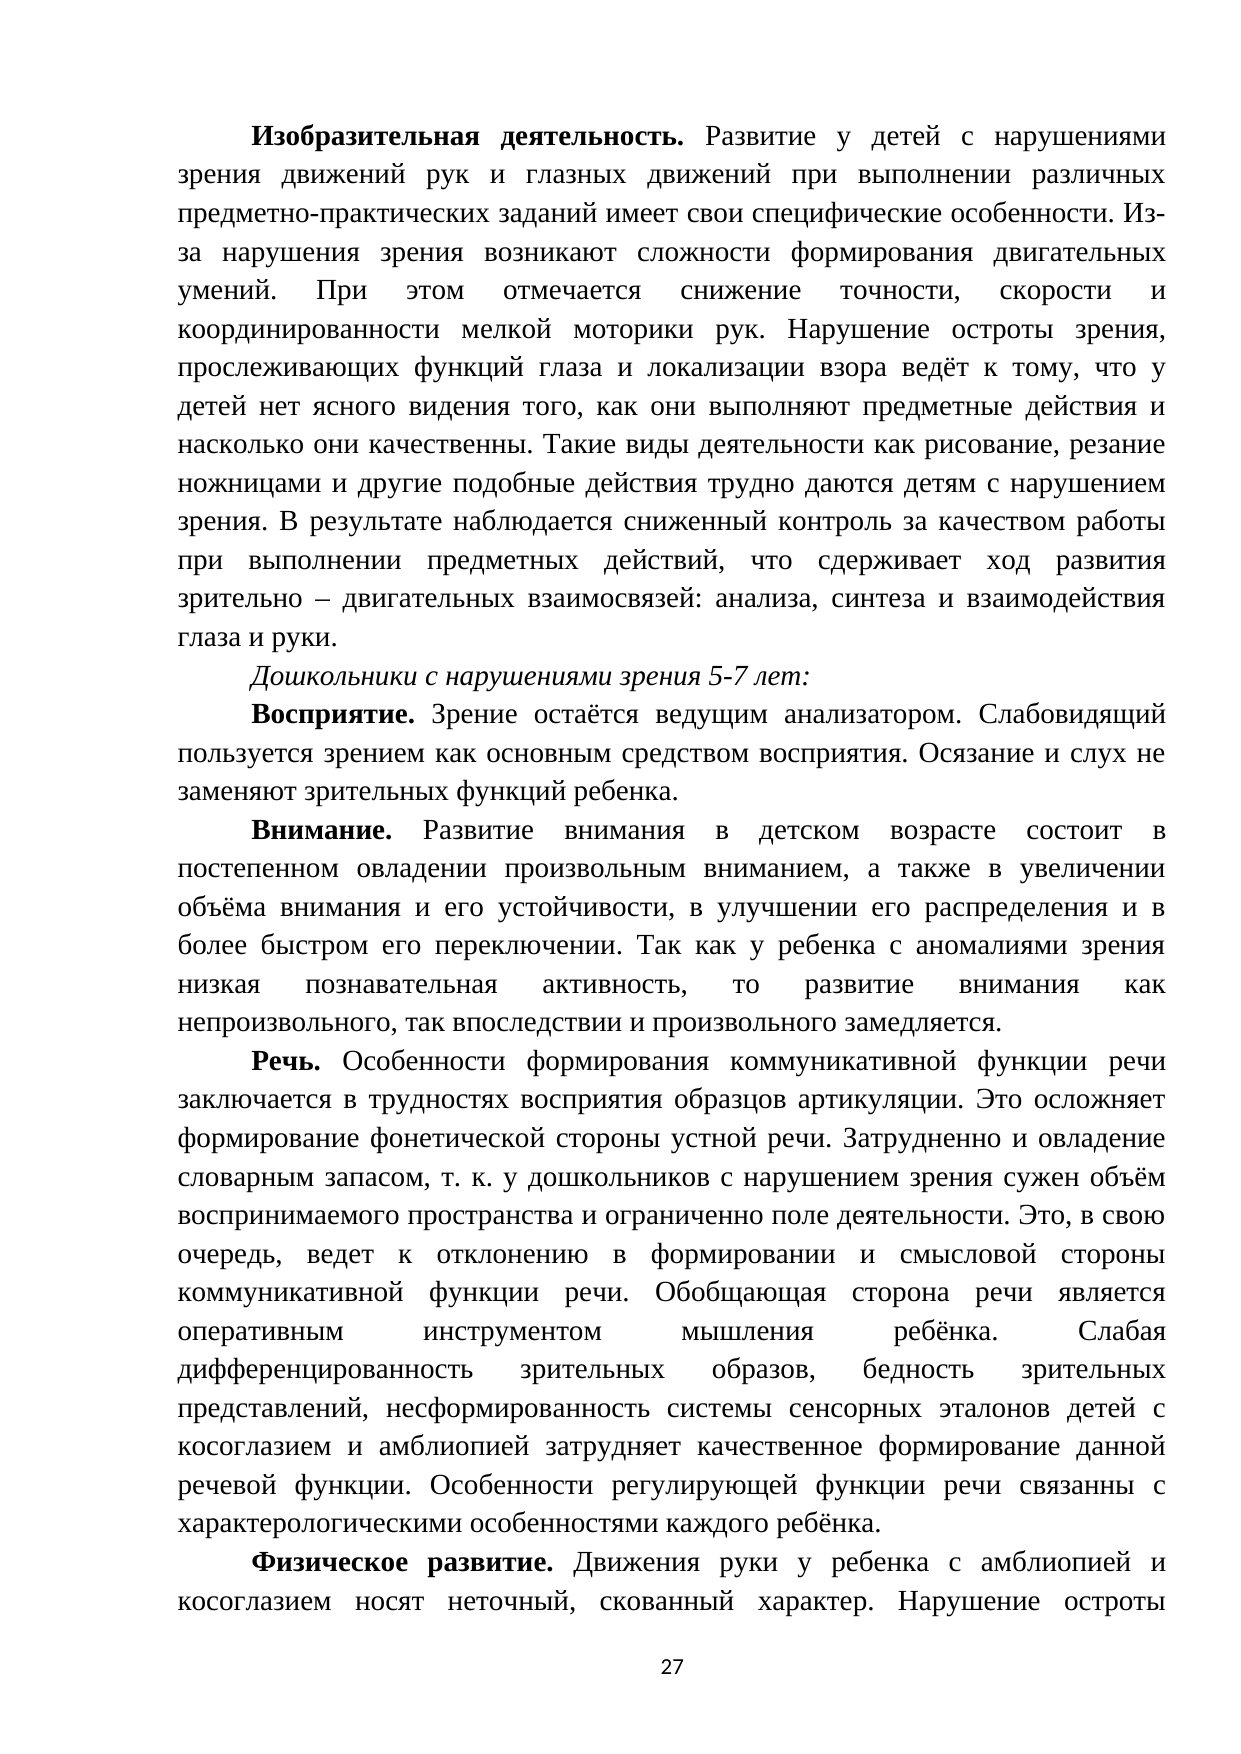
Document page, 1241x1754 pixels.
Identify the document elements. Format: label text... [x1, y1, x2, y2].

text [177, 1544, 1167, 1616]
text Изобразительная деятельность. Развитие у детей с нарушениями зрения движений рук и глазных движений при выполнении различных предметно-практических заданий имеет свои специфические особенности. Из-за нарушения зрения возникают сложности формирования двигательных умений. При этом отмечается снижение точности, скорости и координированности мелкой моторики рук. Нарушение остроты зрения, прослеживающих функций глаза и локализации взора ведёт к тому, что у детей нет ясного видения того, как они выполняют предметные действия и насколько они качественны. Такие виды деятельности как рисование, резание ножницами и другие подобные действия трудно даются детям с нарушением зрения. В результате наблюдается сниженный контроль за качеством работы при выполнении предметных действий, что сдерживает ход развития зрительно – двигательных взаимосвязей: анализа, синтеза и взаимодействия глаза и руки. [177, 118, 1167, 653]
text Восприятие. Зрение остаётся ведущим анализатором. Слабовидящий пользуется зрением как основным средством восприятия. Осязание и слух не заменяют зрительных функций ребенка. [177, 696, 1167, 807]
text Внимание. Развитие внимания в детском возрасте состоит в постепенном овладении произвольным вниманием, а также в увеличении объёма внимания и его устойчивости, в улучшении его распределения и в более быстром его переключении. Так как у ребенка с аномалиями зрения низкая познавательная активность, то развитие внимания как непроизвольного, так впоследствии и произвольного замедляется. [177, 812, 1167, 1038]
text Дошкольники с нарушениями зрения 5-7 лет: [177, 658, 1167, 691]
text Речь. Особенности формирования коммуникативной функции речи заключается в трудностях восприятия образцов артикуляции. Это осложняет формирование фонетической стороны устной речи. Затрудненно и овладение словарным запасом, т. к. у дошкольников с нарушением зрения сужен объём воспринимаемого пространства и ограниченно поле деятельности. Это, в свою очередь, ведет к отклонению в формировании и смысловой стороны коммуникативной функции речи. Обобщающая сторона речи является оперативным инструментом мышления ребёнка. Слабая дифференцированность зрительных образов, бедность зрительных представлений, несформированность системы сенсорных эталонов детей с косоглазием и амблиопией затрудняет качественное формирование данной речевой функции. Особенности регулирующей функции речи связанны с характерологическими особенностями каждого ребёнка. [177, 1043, 1167, 1539]
